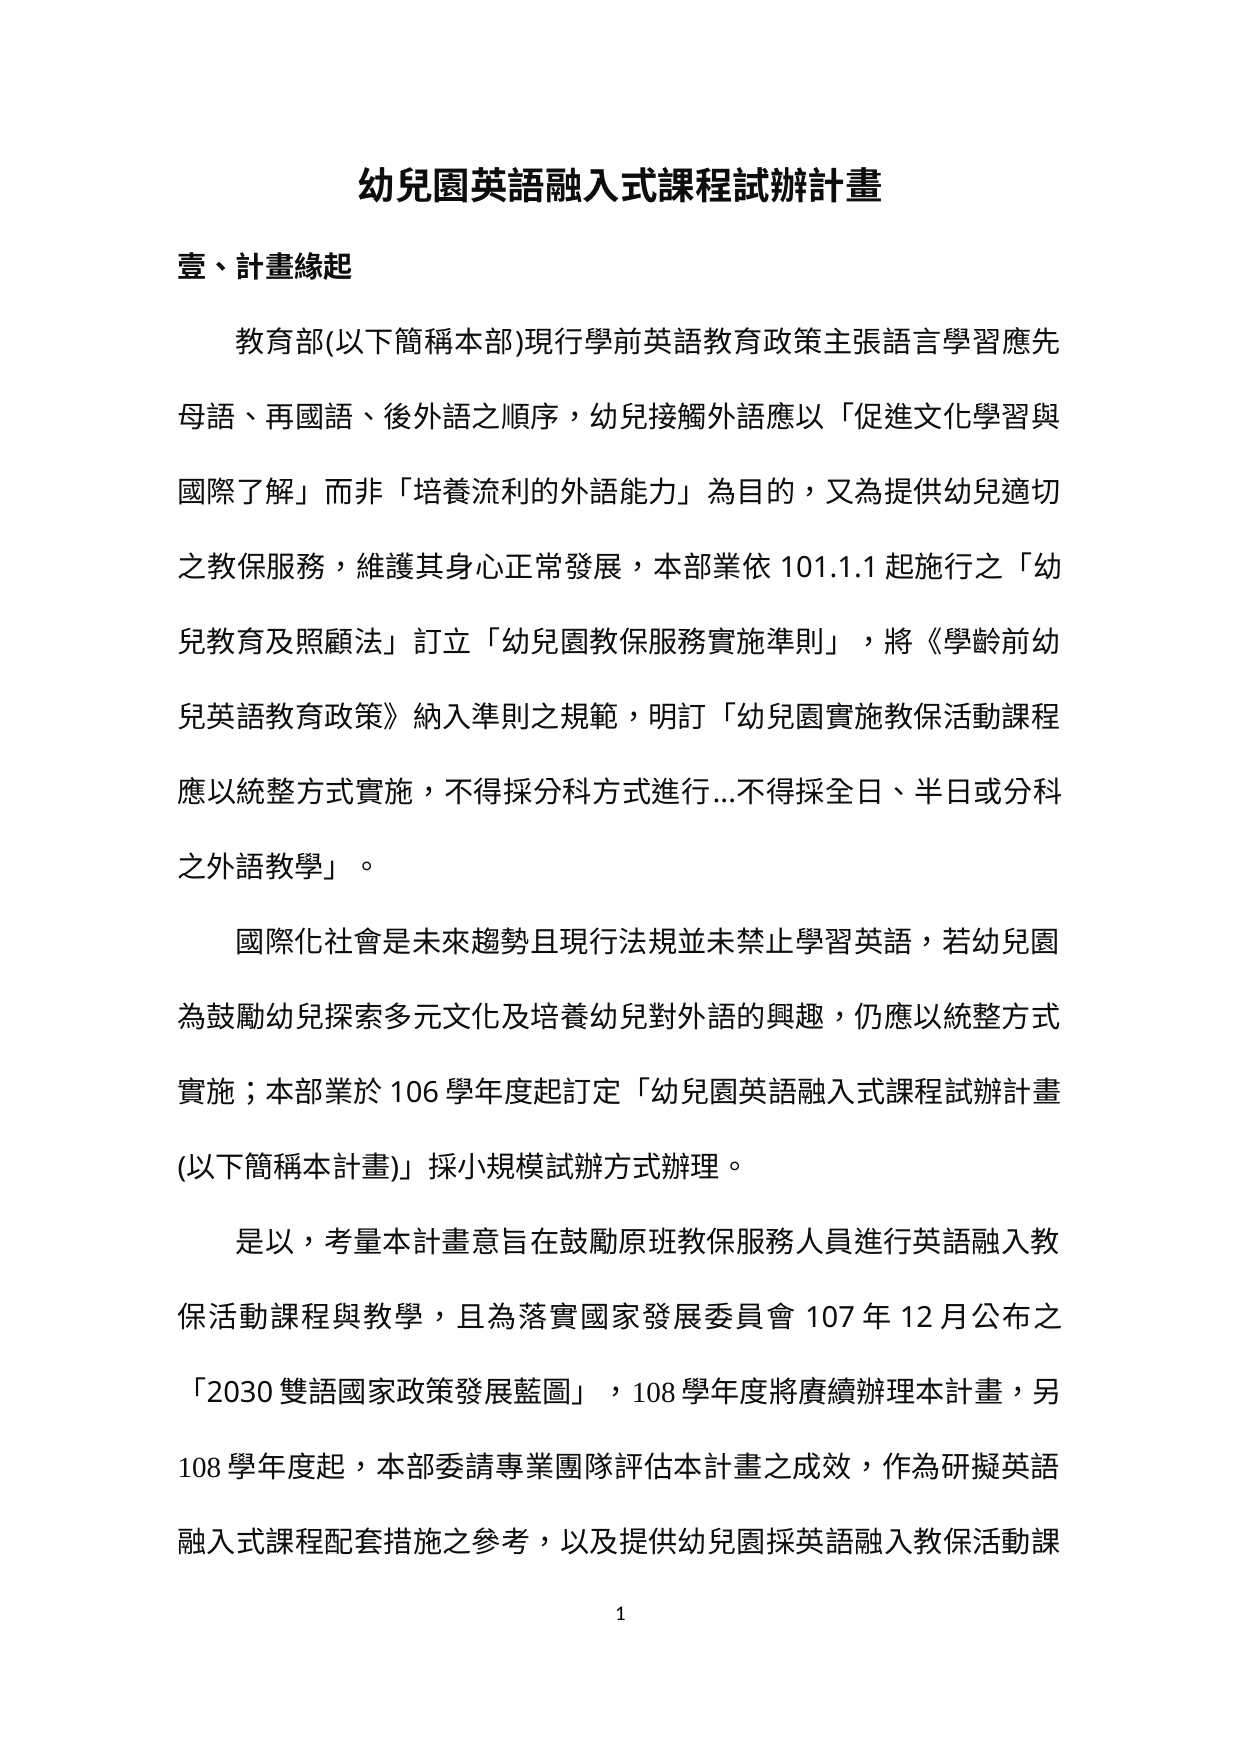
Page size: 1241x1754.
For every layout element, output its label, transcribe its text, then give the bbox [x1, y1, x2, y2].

text 教育部(以下簡稱本部)現行學前英語教育政策主張語言學習應先母語、再國語、後外語之順序，幼兒接觸外語應以「促進文化學習與國際了解」而非「培養流利的外語能力」為目的，又為提供幼兒適切之教保服務，維護其身心正常發展，本部業依101.1.1起施行之「幼兒教育及照顧法」訂立「幼兒園教保服務實施準則」，將《學齡前幼兒英語教育政策》納入準則之規範，明訂「幼兒園實施教保活動課程，應以統整方式實施，不得採分科方式進行...不得採全日、半日或分科之外語教學」。 [177, 302, 1063, 902]
text 壹、計畫緣起 [177, 227, 1063, 302]
text 幼兒園英語融入式課程試辦計畫 [177, 162, 1063, 208]
text 國際化社會是未來趨勢且現行法規並未禁止學習英語，若幼兒園為鼓勵幼兒探索多元文化及培養幼兒對外語的興趣，仍應以統整方式實施；本部業於106學年度起訂定「幼兒園英語融入式課程試辦計畫(以下簡稱本計畫)」採小規模試辦方式辦理。 [177, 902, 1063, 1202]
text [177, 1202, 1063, 1577]
